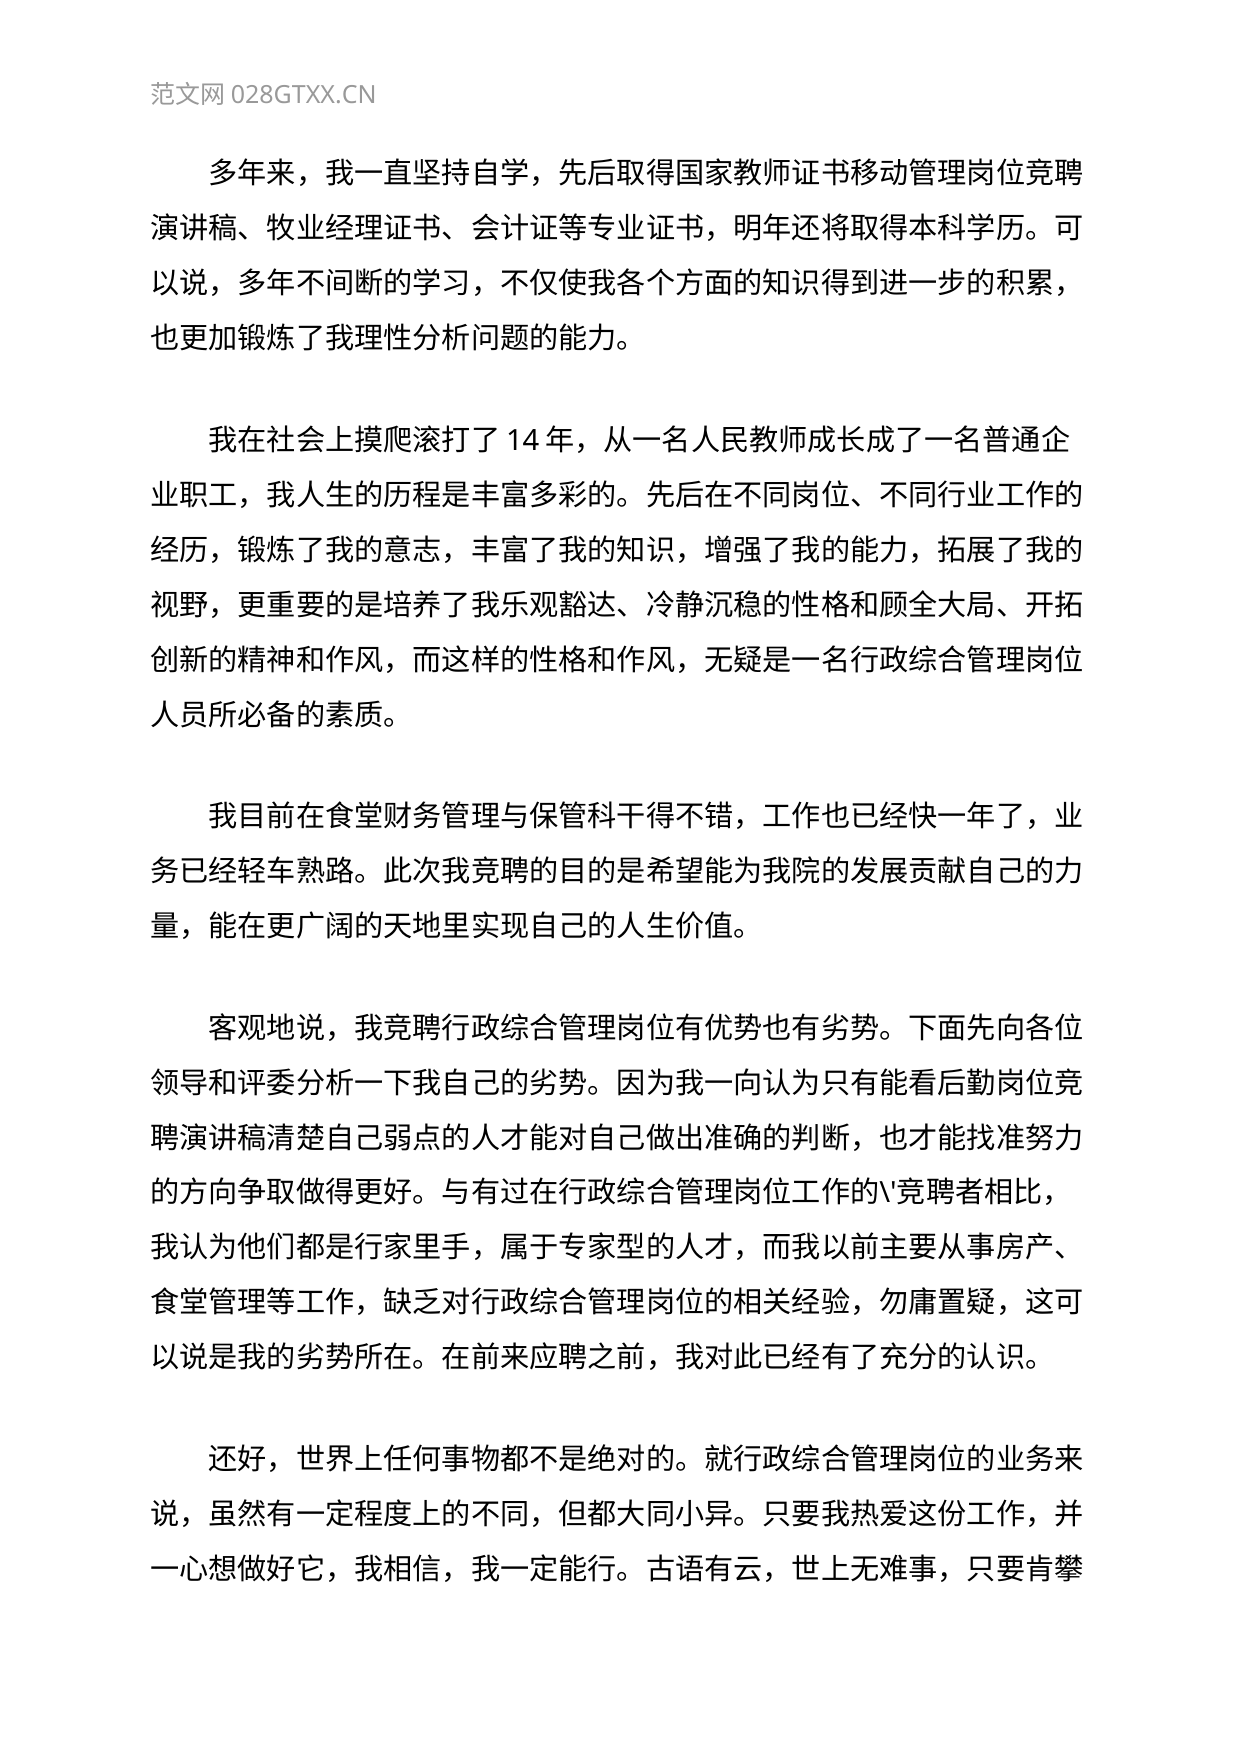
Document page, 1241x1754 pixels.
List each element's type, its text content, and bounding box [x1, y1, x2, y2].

text 我在社会上摸爬滚打了14年，从一名人民教师成长成了一名普通企业职工，我人生的历程是丰富多彩的。先后在不同岗位、不同行业工作的经历，锻炼了我的意志，丰富了我的知识，增强了我的能力，拓展了我的视野，更重要的是培养了我乐观豁达、冷静沉稳的性格和顾全大局、开拓创新的精神和作风，而这样的性格和作风，无疑是一名行政综合管理岗位人员所必备的素质。 [150, 416, 1090, 733]
text 我目前在食堂财务管理与保管科干得不错，工作也已经快一年了，业务已经轻车熟路。此次我竞聘的目的是希望能为我院的发展贡献自己的力量，能在更广阔的天地里实现自己的人生价值。 [150, 793, 1090, 945]
text 客观地说，我竞聘行政综合管理岗位有优势也有劣势。下面先向各位领导和评委分析一下我自己的劣势。因为我一向认为只有能看后勤岗位竞聘演讲稿清楚自己弱点的人才能对自己做出准确的判断，也才能找准努力的方向争取做得更好。与有过在行政综合管理岗位工作的\'竞聘者相比，我认为他们都是行家里手，属于专家型的人才，而我以前主要从事房产、食堂管理等工作，缺乏对行政综合管理岗位的相关经验，勿庸置疑，这可以说是我的劣势所在。在前来应聘之前，我对此已经有了充分的认识。 [150, 1004, 1090, 1376]
text 多年来，我一直坚持自学，先后取得国家教师证书移动管理岗位竞聘演讲稿、牧业经理证书、会计证等专业证书，明年还将取得本科学历。可以说，多年不间断的学习，不仅使我各个方面的知识得到进一步的积累，也更加锻炼了我理性分析问题的能力。 [150, 150, 1090, 357]
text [150, 1436, 1090, 1588]
